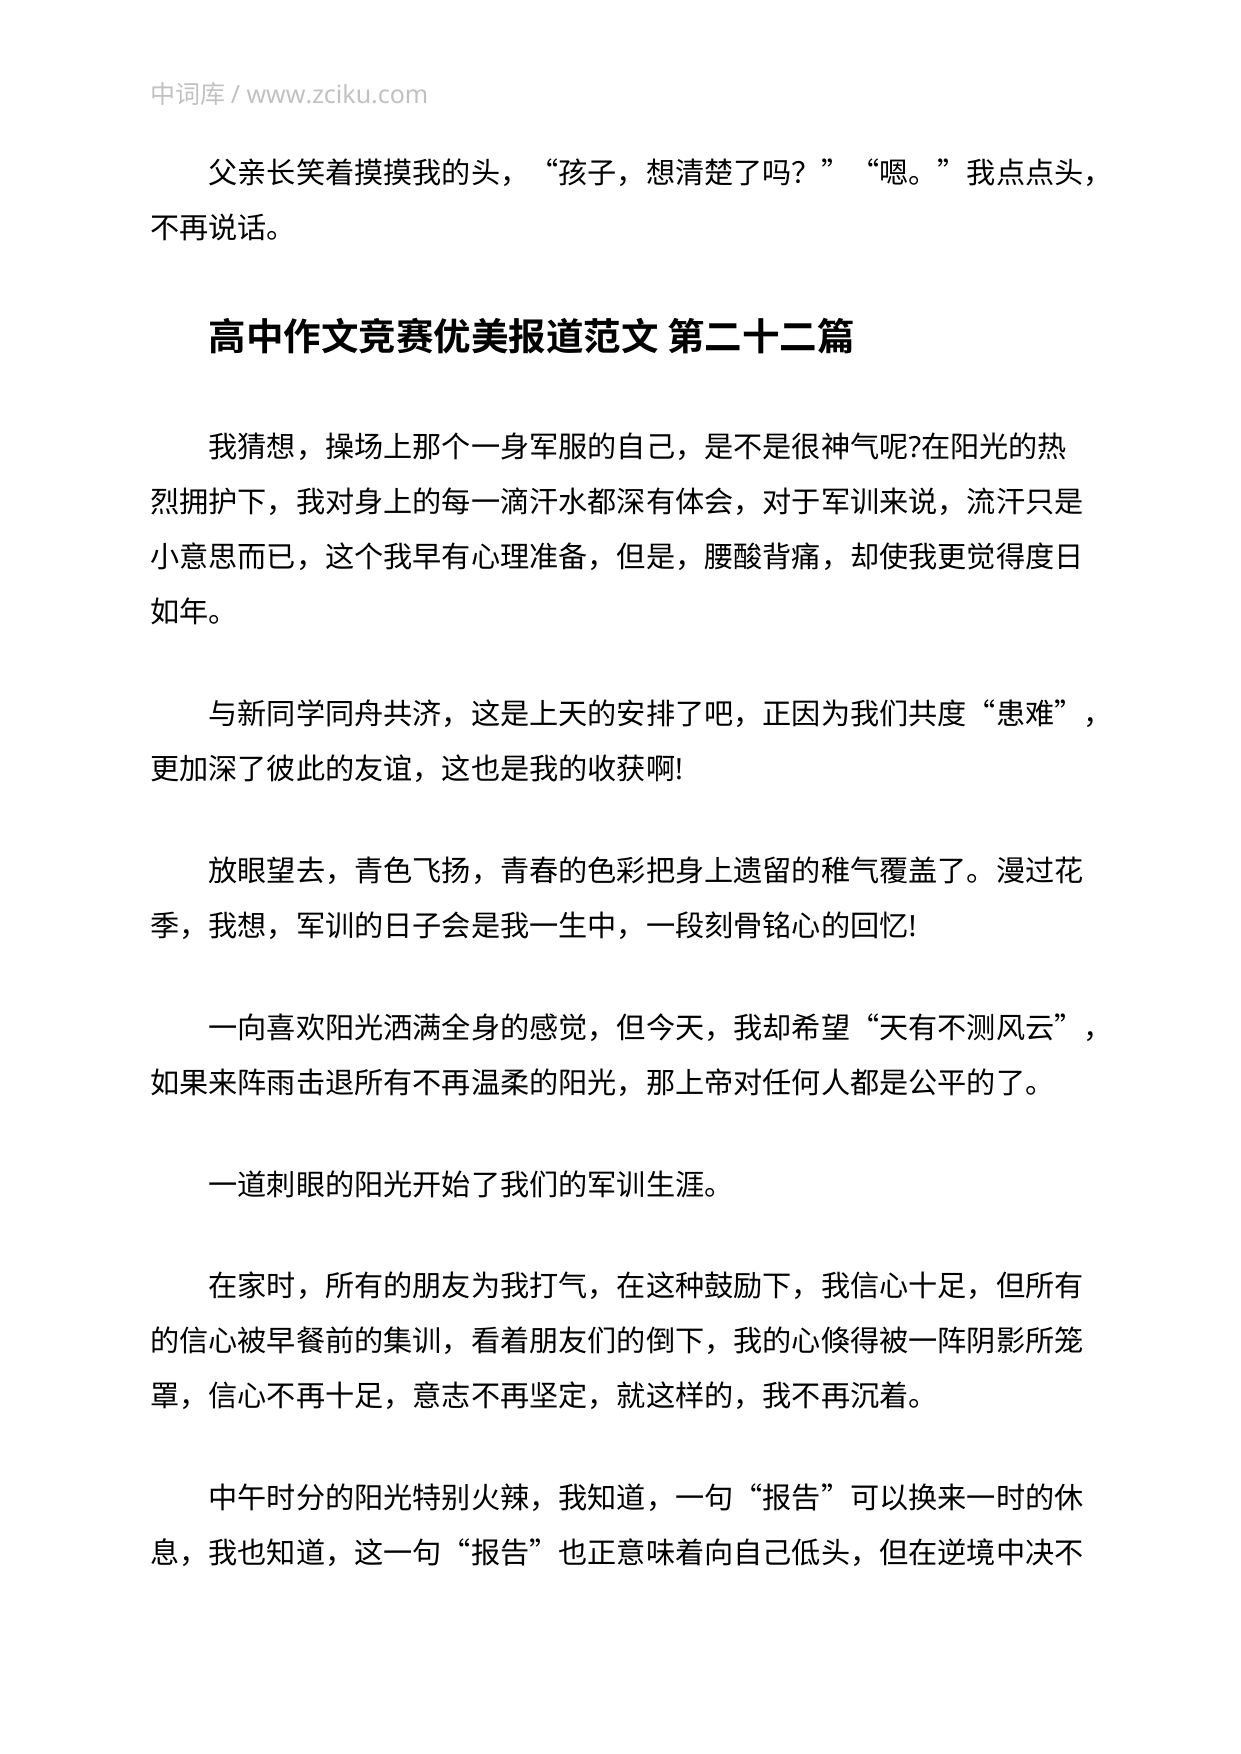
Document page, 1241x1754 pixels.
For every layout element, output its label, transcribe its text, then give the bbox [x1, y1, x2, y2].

text 我猜想，操场上那个一身军服的自己，是不是很神气呢?在阳光的热烈拥护下，我对身上的每一滴汗水都深有体会，对于军训来说，流汗只是小意思而已，这个我早有心理准备，但是，腰酸背痛，却使我更觉得度日如年。 [150, 424, 1090, 631]
text 在家时，所有的朋友为我打气，在这种鼓励下，我信心十足，但所有的信心被早餐前的集训，看着朋友们的倒下，我的心倏得被一阵阴影所笼罩，信心不再十足，意志不再坚定，就这样的，我不再沉着。 [150, 1263, 1090, 1415]
text 一向喜欢阳光洒满全身的感觉，但今天，我却希望“天有不测风云”，如果来阵雨击退所有不再温柔的阳光，那上帝对任何人都是公平的了。 [150, 1004, 1090, 1102]
text 父亲长笑着摸摸我的头，“孩子，想清楚了吗？”“嗯。”我点点头，不再说话。 [150, 150, 1090, 247]
text 与新同学同舟共济，这是上天的安排了吧，正因为我们共度“患难”，更加深了彼此的友谊，这也是我的收获啊! [150, 691, 1090, 788]
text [150, 1474, 1090, 1572]
text 一道刺眼的阳光开始了我们的军训生涯。 [150, 1161, 1090, 1203]
text 放眼望去，青色飞扬，青春的色彩把身上遗留的稚气覆盖了。漫过花季，我想，军训的日子会是我一生中，一段刻骨铭心的回忆! [150, 847, 1090, 945]
text 高中作文竞赛优美报道范文 第二十二篇 [150, 307, 1090, 361]
